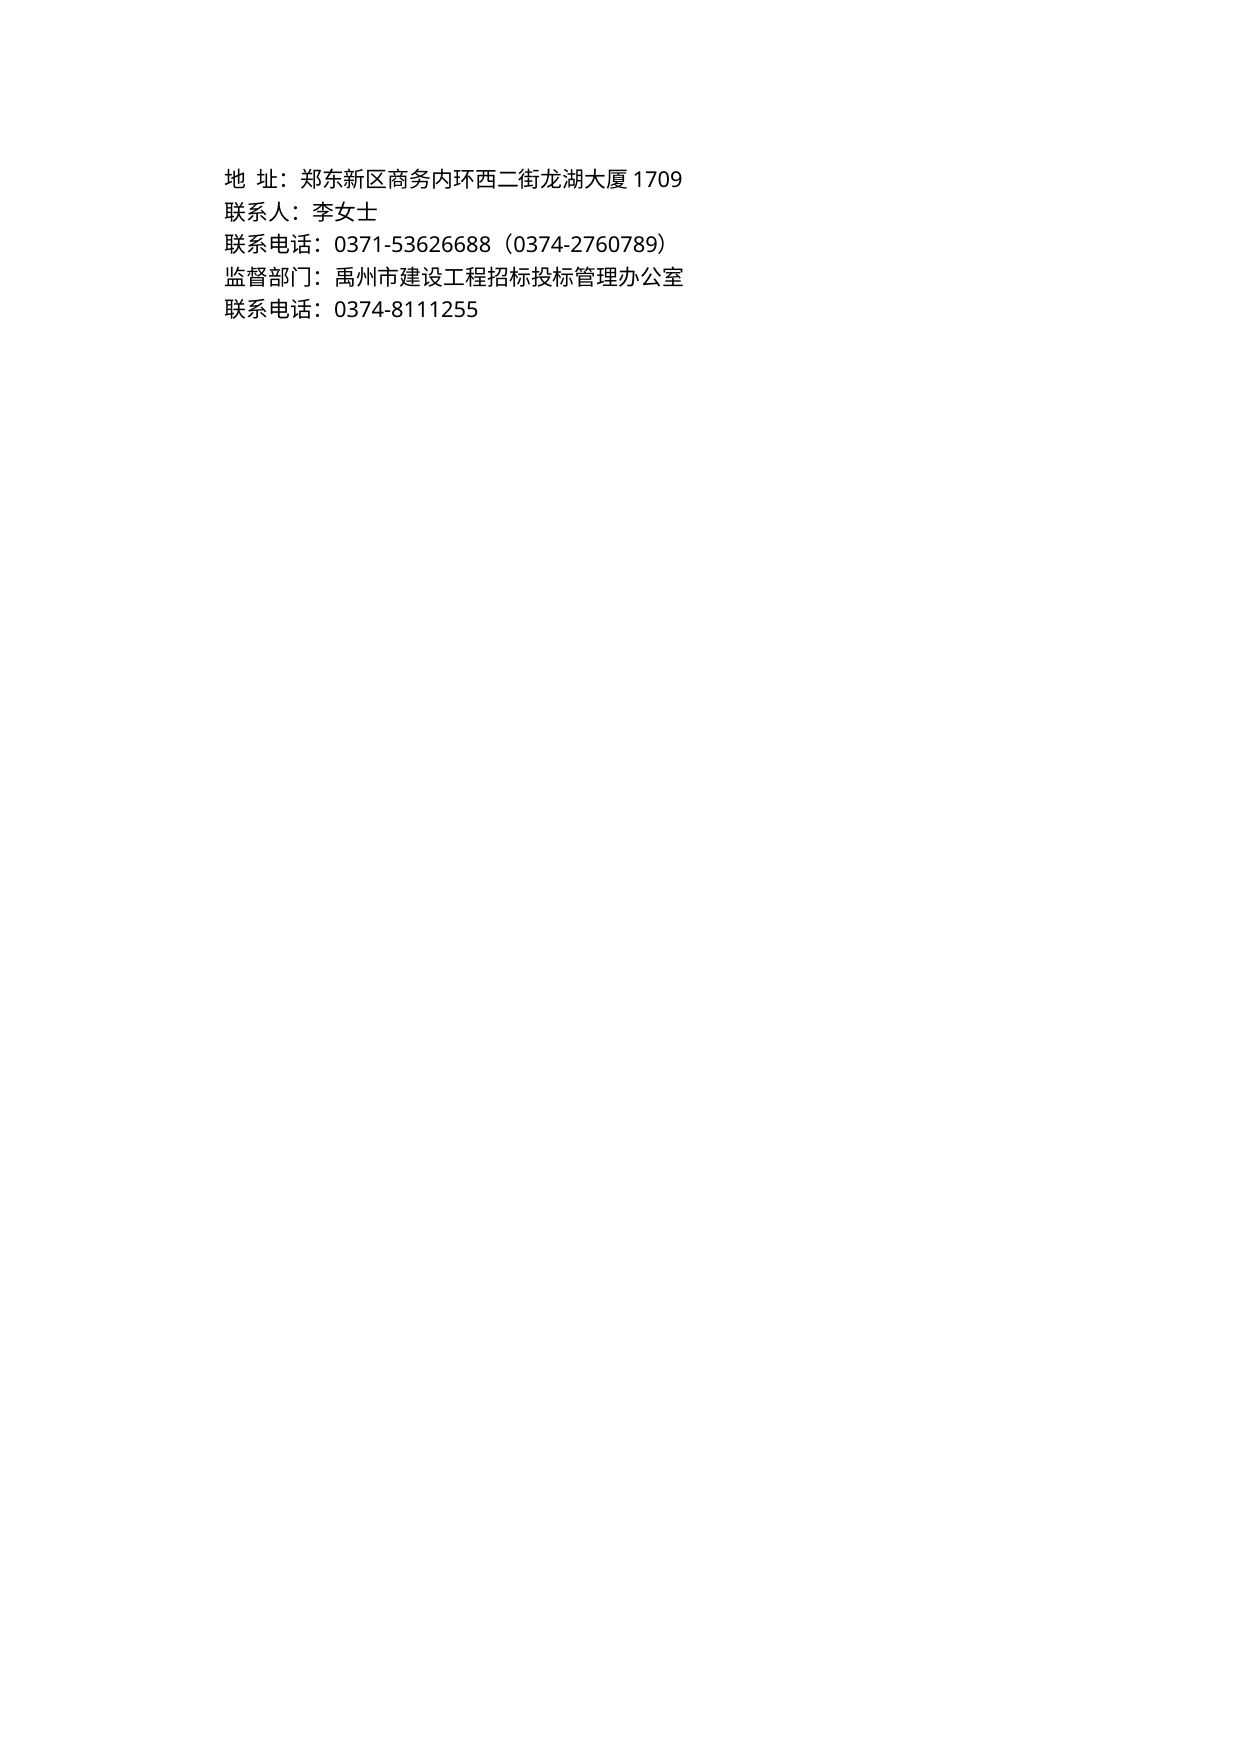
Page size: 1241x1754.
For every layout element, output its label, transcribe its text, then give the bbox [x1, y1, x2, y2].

text 联系电话：0374-8111255 [170, 292, 1053, 324]
text 地 址：郑东新区商务内环西二街龙湖大厦1709 [170, 162, 1053, 194]
text 联系电话：0371-53626688（0374-2760789） [170, 227, 1053, 259]
text 监督部门：禹州市建设工程招标投标管理办公室 [170, 259, 1053, 292]
text 联系人：李女士 [170, 194, 1053, 227]
